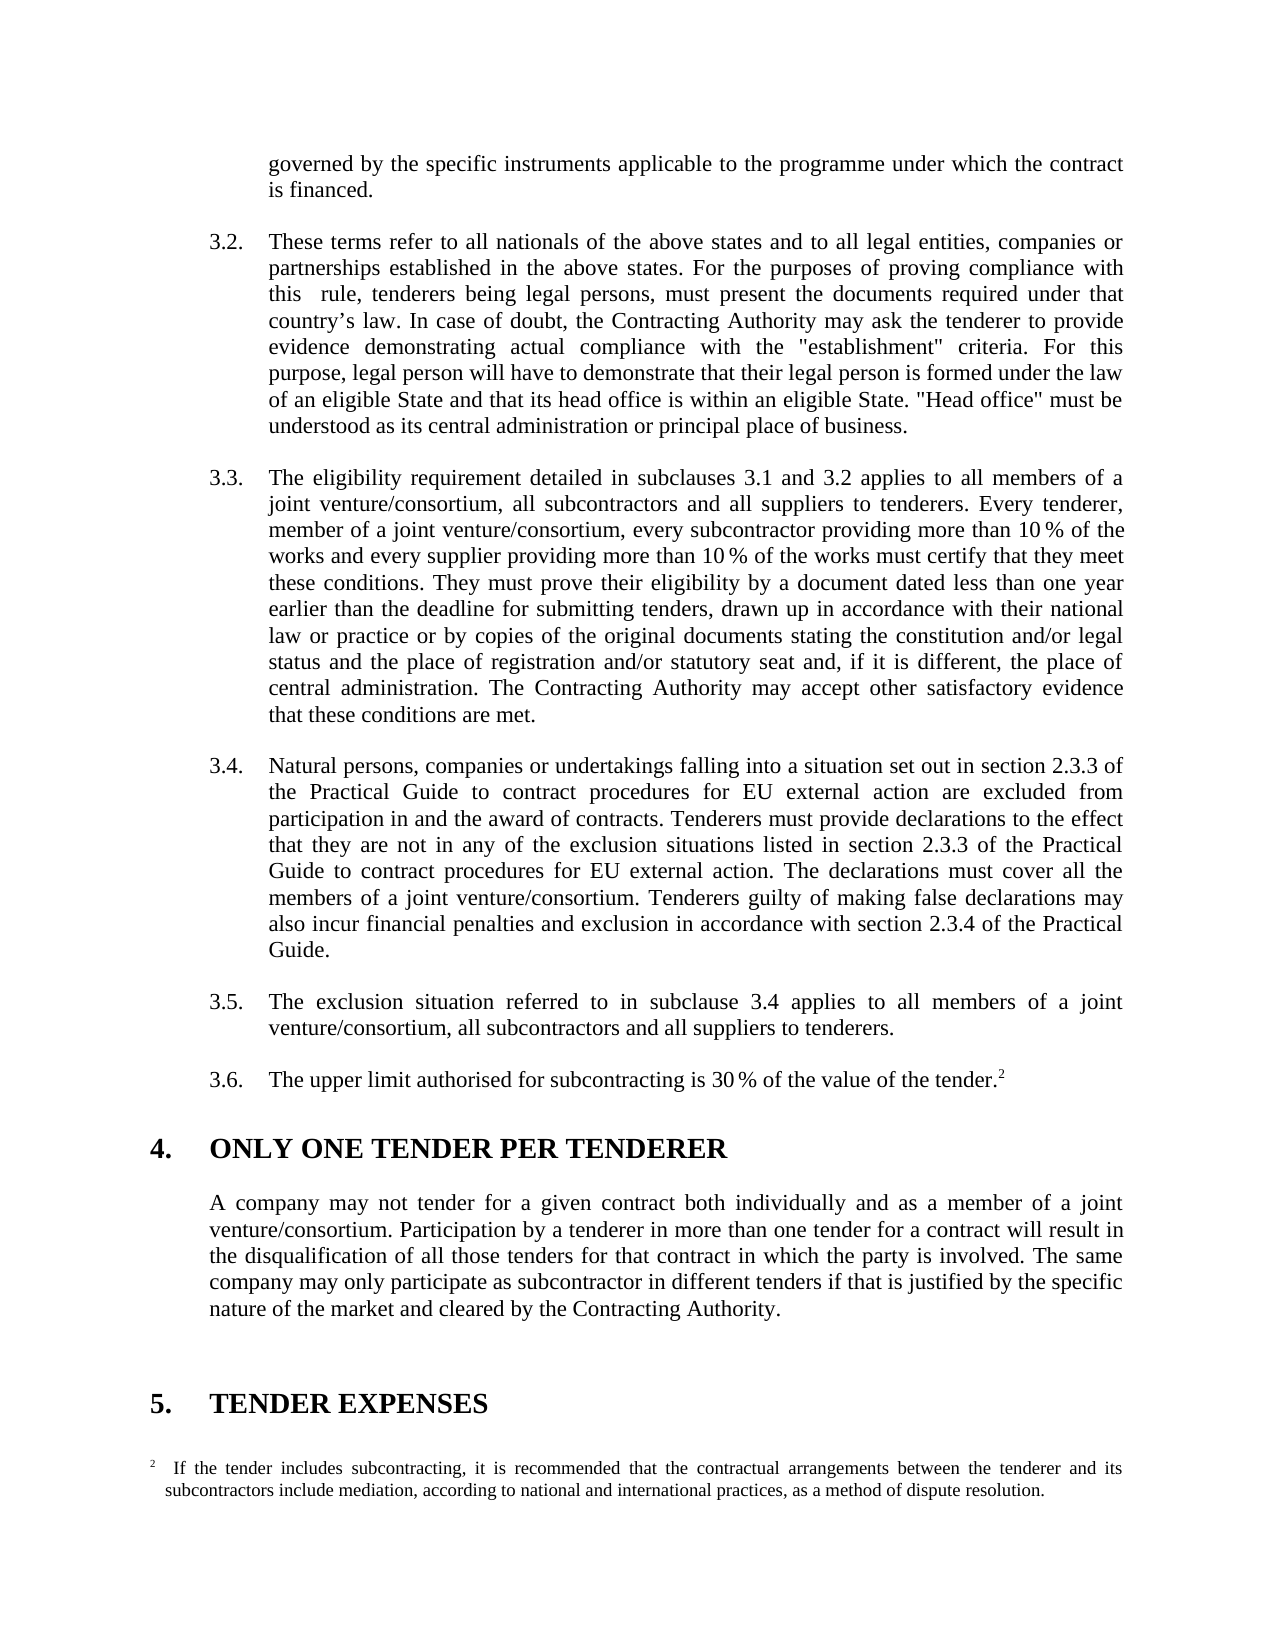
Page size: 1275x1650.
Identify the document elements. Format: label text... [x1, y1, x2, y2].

subtitle ONLY ONE TENDER PER TENDERER [150, 1131, 1125, 1164]
subtitle The eligibility requirement detailed in subclauses 3.1 and 3.2 applies to all members of a joint venture/consortium, all subcontractors and all suppliers to tenderers. Every tenderer, member of a joint venture/consortium, every subcontractor providing more than 10 % of the works and every supplier providing more than 10 % of the works must certify that they meet these conditions. They must prove their eligibility by a document dated less than one year earlier than the deadline for submitting tenders, drawn up in accordance with their national law or practice or by copies of the original documents stating the constitution and/or legal status and the place of registration and/or statutory seat and, if it is different, the place of central administration. The Contracting Authority may accept other satisfactory evidence that these conditions are met. [209, 463, 1125, 727]
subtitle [209, 150, 1125, 203]
subtitle The upper limit authorised for subcontracting is 30 % of the value of the tender. [209, 1066, 1125, 1092]
subtitle TENDER EXPENSES [150, 1386, 1125, 1420]
subtitle These terms refer to all nationals of the above states and to all legal entities, companies or partnerships established in the above states. For the purposes of proving compliance with this rule, tenderers being legal persons, must present the documents required under that country’s law. In case of doubt, the Contracting Authority may ask the tenderer to provide evidence demonstrating actual compliance with the "establishment" criteria. For this purpose, legal person will have to demonstrate that their legal person is formed under the law of an eligible State and that its head office is within an eligible State. "Head office" must be understood as its central administration or principal place of business. [209, 228, 1125, 438]
text A company may not tender for a given contract both individually and as a member of a joint venture/consortium. Participation by a tenderer in more than one tender for a contract will result in the disqualification of all those tenders for that contract in which the party is involved. The same company may only participate as subcontractor in different tenders if that is justified by the specific nature of the market and cleared by the Contracting Authority. [209, 1189, 1125, 1321]
subtitle The exclusion situation referred to in subclause 3.4 applies to all members of a joint venture/consortium, all subcontractors and all suppliers to tenderers. [209, 988, 1125, 1041]
subtitle Natural persons, companies or undertakings falling into a situation set out in section 2.3.3 of the Practical Guide to contract procedures for EU external action are excluded from participation in and the award of contracts. Tenderers must provide declarations to the effect that they are not in any of the exclusion situations listed in section 2.3.3 of the Practical Guide to contract procedures for EU external action. The declarations must cover all the members of a joint venture/consortium. Tenderers guilty of making false declarations may also incur financial penalties and exclusion in accordance with section 2.3.4 of the Practical Guide. [209, 752, 1125, 963]
